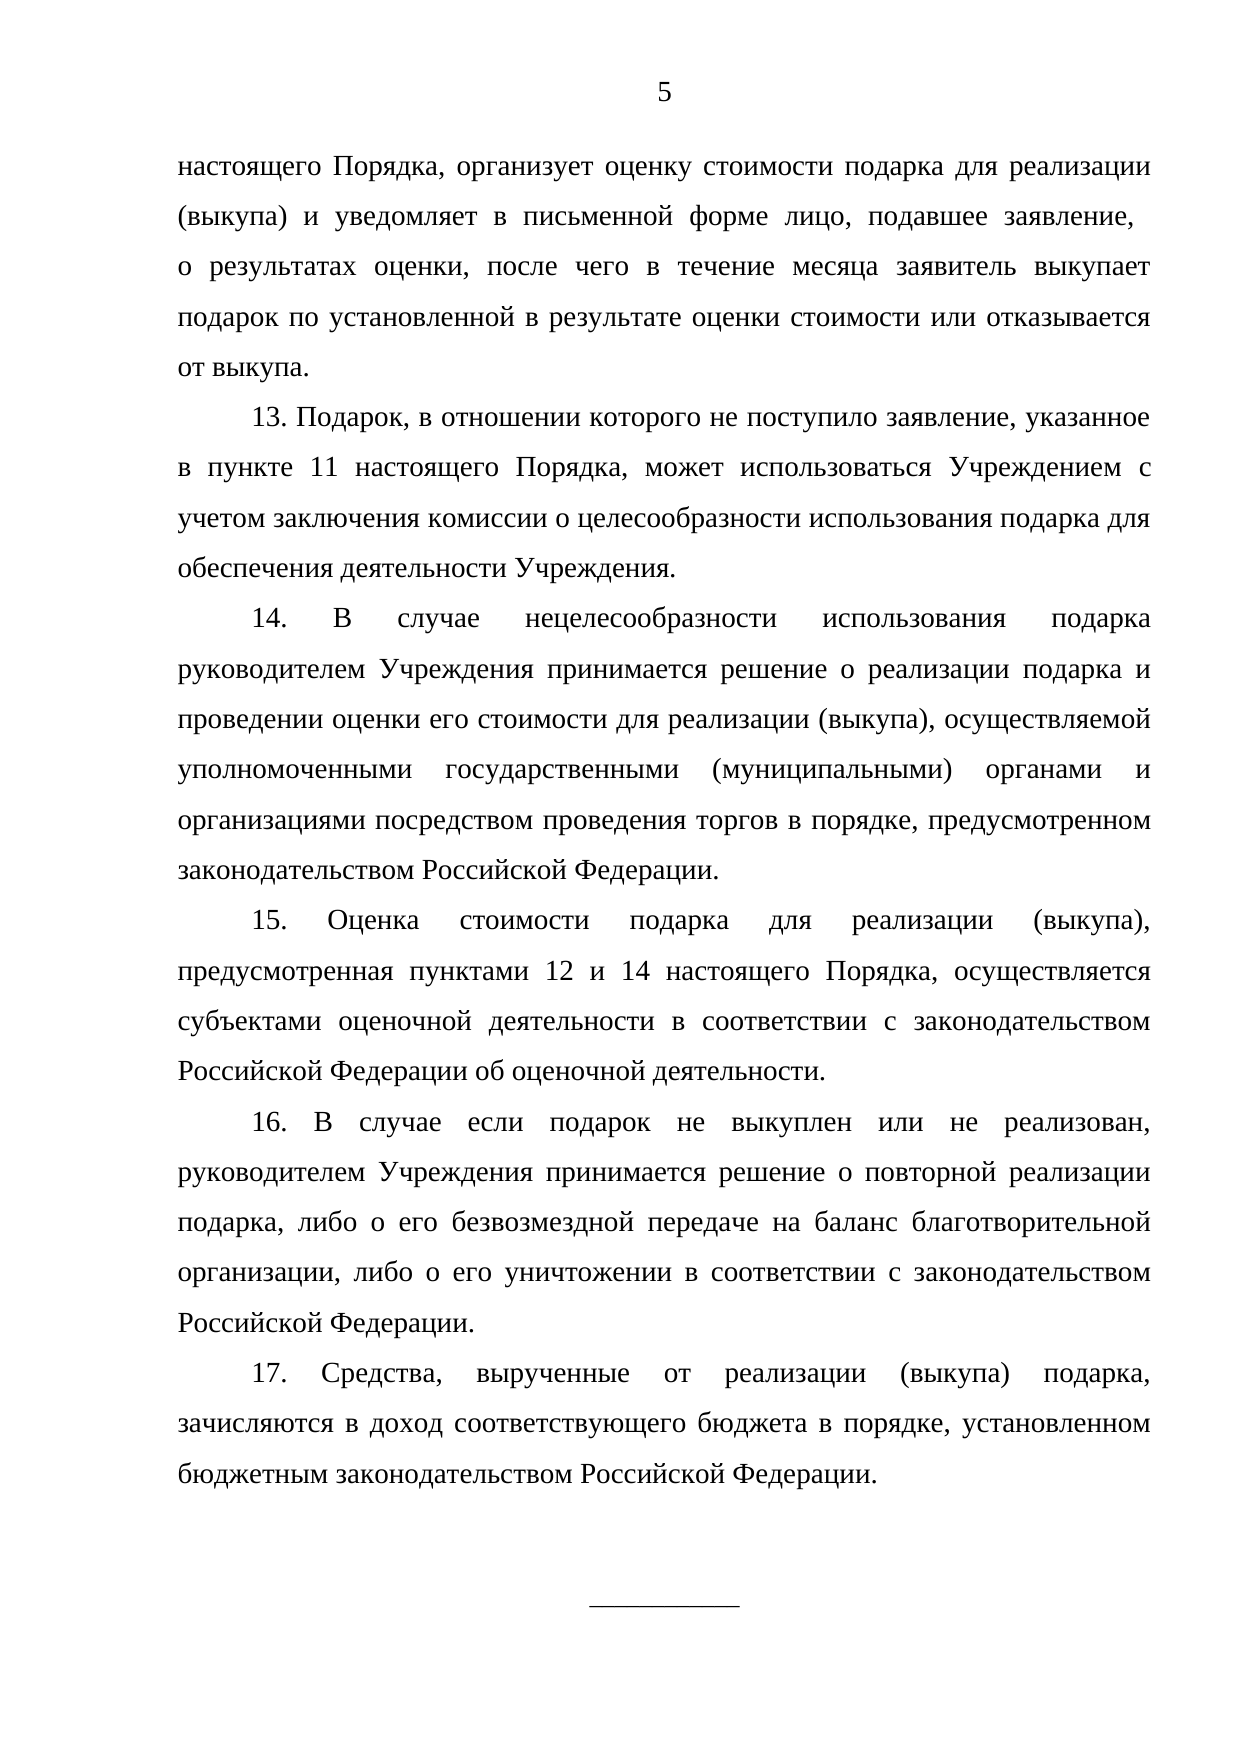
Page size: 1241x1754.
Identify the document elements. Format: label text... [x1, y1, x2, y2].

text 17. Средства, вырученные от реализации (выкупа) подарка, зачисляются в доход соответствующего бюджета в порядке, установленном бюджетным законодательством Российской Федерации. [177, 1355, 1152, 1489]
text 13. Подарок, в отношении которого не поступило заявление, указанное в пункте 11 настоящего Порядка, может использоваться Учреждением с учетом заключения комиссии о целесообразности использования подарка для обеспечения деятельности Учреждения. [177, 399, 1152, 584]
text ____________ [177, 1581, 1152, 1610]
text 14. В случае нецелесообразности использования подарка руководителем Учреждения принимается решение о реализации подарка и проведении оценки его стоимости для реализации (выкупа), осуществляемой уполномоченными государственными (муниципальными) органами и организациями посредством проведения торгов в порядке, предусмотренном законодательством Российской Федерации. [177, 601, 1152, 886]
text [177, 148, 1152, 382]
text 15. Оценка стоимости подарка для реализации (выкупа), предусмотренная пунктами 12 и 14 настоящего Порядка, осуществляется субъектами оценочной деятельности в соответствии с законодательством Российской Федерации об оценочной деятельности. [177, 902, 1152, 1087]
text 16. В случае если подарок не выкуплен или не реализован, руководителем Учреждения принимается решение о повторной реализации подарка, либо о его безвозмездной передаче на баланс благотворительной организации, либо о его уничтожении в соответствии с законодательством Российской Федерации. [177, 1104, 1152, 1338]
